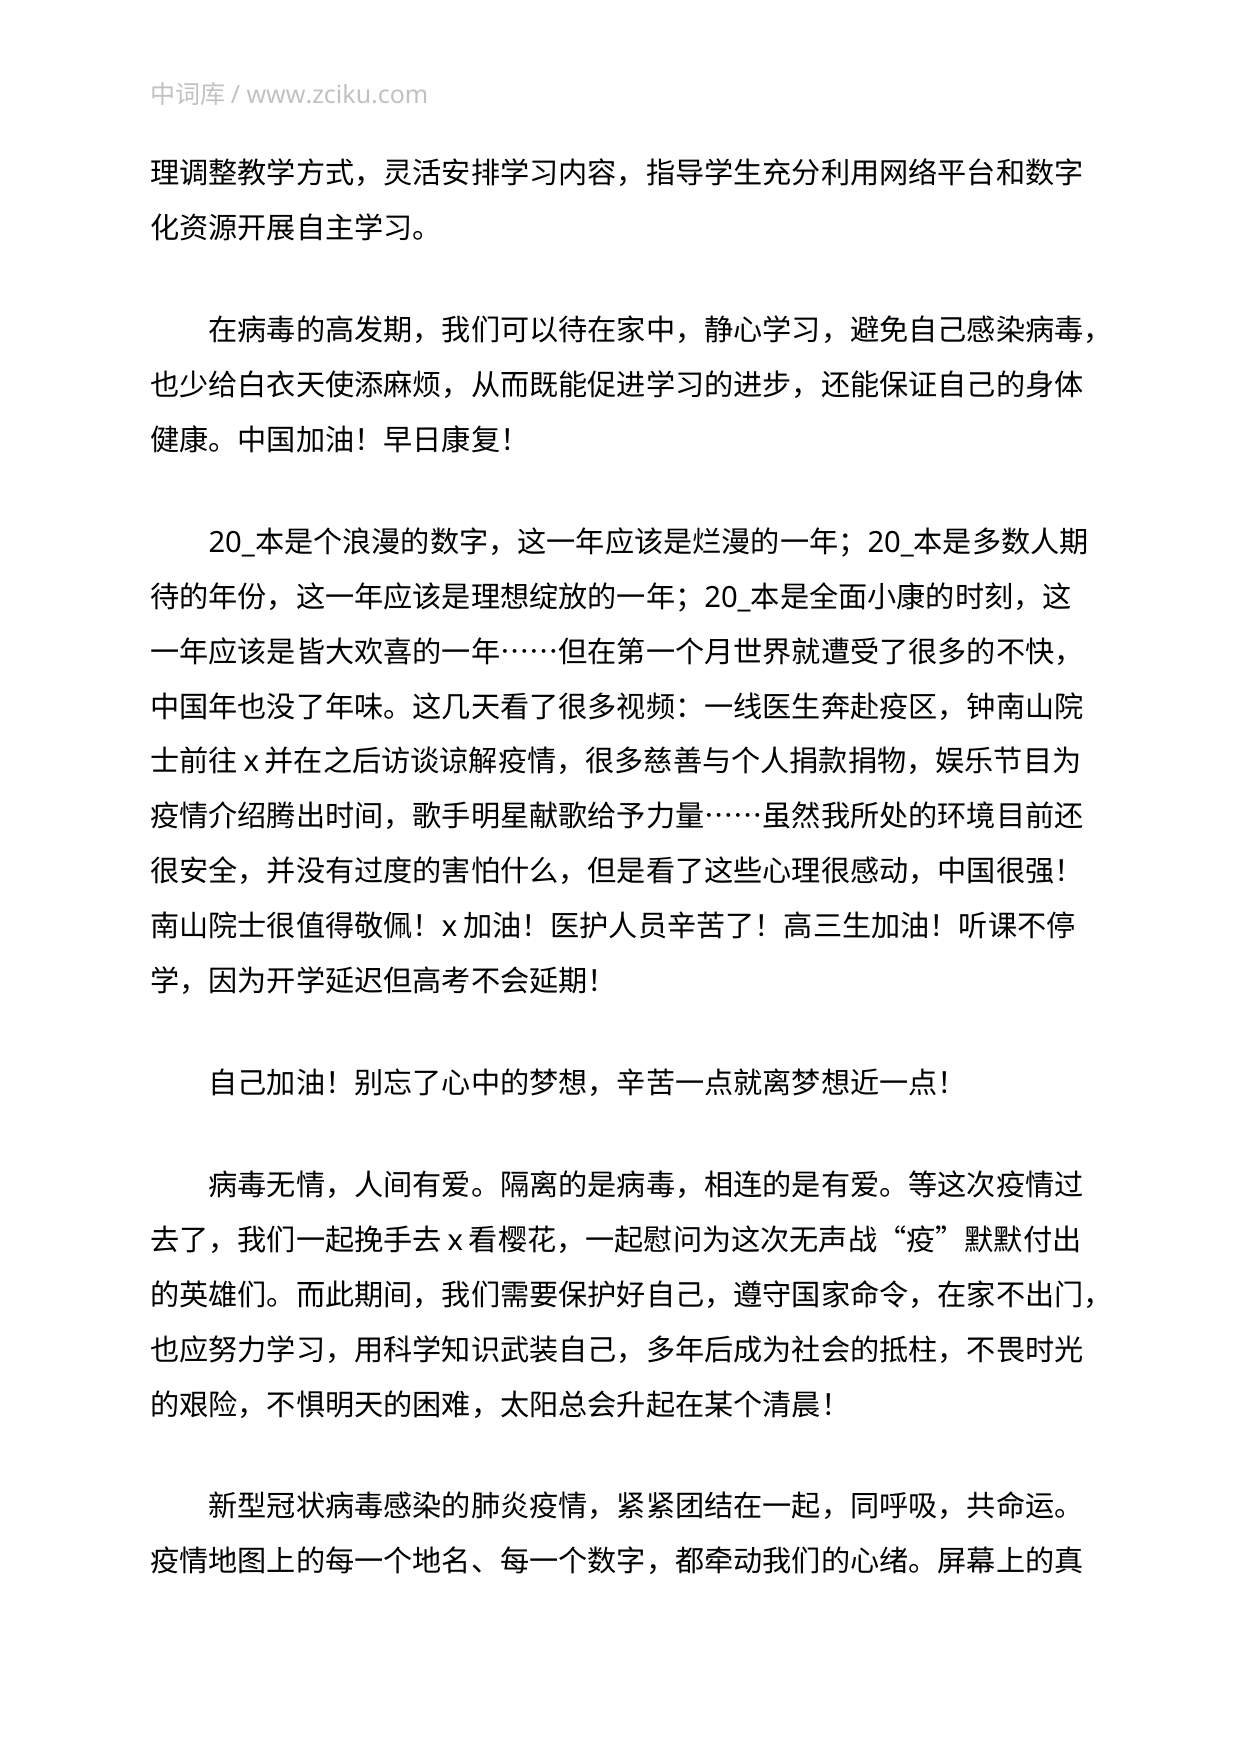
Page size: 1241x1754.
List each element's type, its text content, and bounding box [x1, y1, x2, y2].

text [150, 1483, 1090, 1580]
text 在病毒的高发期，我们可以待在家中，静心学习，避免自己感染病毒，也少给白衣天使添麻烦，从而既能促进学习的进步，还能保证自己的身体健康。中国加油！早日康复！ [150, 307, 1090, 459]
text 20_本是个浪漫的数字，这一年应该是烂漫的一年；20_本是多数人期待的年份，这一年应该是理想绽放的一年；20_本是全面小康的时刻，这一年应该是皆大欢喜的一年……但在第一个月世界就遭受了很多的不快，中国年也没了年味。这几天看了很多视频：一线医生奔赴疫区，钟南山院士前往x并在之后访谈谅解疫情，很多慈善与个人捐款捐物，娱乐节目为疫情介绍腾出时间，歌手明星献歌给予力量……虽然我所处的环境目前还很安全，并没有过度的害怕什么，但是看了这些心理很感动，中国很强！南山院士很值得敬佩！x加油！医护人员辛苦了！高三生加油！听课不停学，因为开学延迟但高考不会延期！ [150, 518, 1090, 1000]
text 病毒无情，人间有爱。隔离的是病毒，相连的是有爱。等这次疫情过去了，我们一起挽手去x看樱花，一起慰问为这次无声战“疫”默默付出的英雄们。而此期间，我们需要保护好自己，遵守国家命令，在家不出门，也应努力学习，用科学知识武装自己，多年后成为社会的抵柱，不畏时光的艰险，不惧明天的困难，太阳总会升起在某个清晨！ [150, 1161, 1090, 1423]
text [150, 150, 1090, 247]
text 自己加油！别忘了心中的梦想，辛苦一点就离梦想近一点！ [150, 1059, 1090, 1102]
